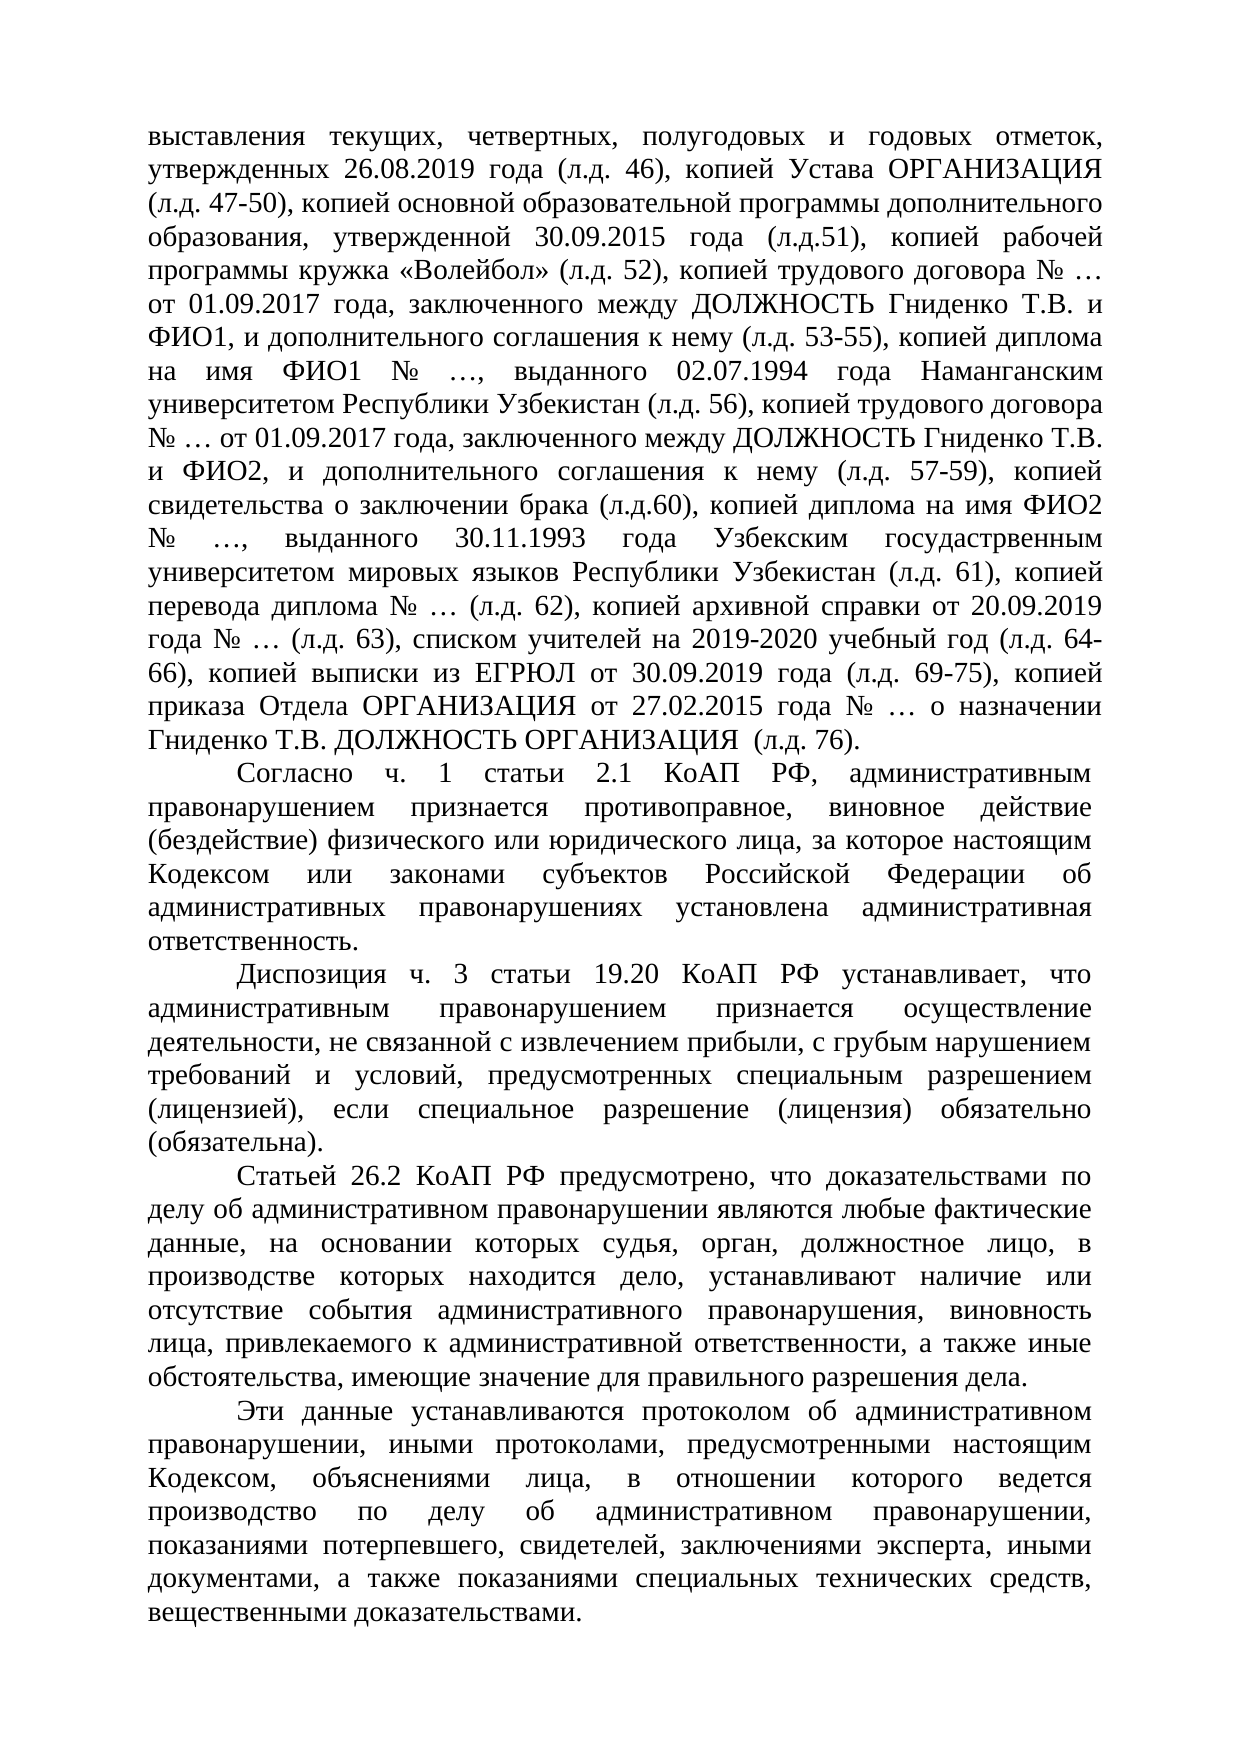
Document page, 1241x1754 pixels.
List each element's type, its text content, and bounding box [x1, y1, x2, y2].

text Диспозиция ч. 3 статьи 19.20 КоАП РФ устанавливает, что административным правонарушением признается осуществление деятельности, не связанной с извлечением прибыли, с грубым нарушением требований и условий, предусмотренных специальным разрешением (лицензией), если специальное разрешение (лицензия) обязательно (обязательна). [148, 957, 1092, 1158]
text Согласно ч. 1 статьи 2.1 КоАП РФ, административным правонарушением признается противоправное, виновное действие (бездействие) физического или юридического лица, за которое настоящим Кодексом или законами субъектов Российской Федерации об административных правонарушениях установлена административная ответственность. [148, 755, 1092, 957]
text Эти данные устанавливаются протоколом об административном правонарушении, иными протоколами, предусмотренными настоящим Кодексом, объяснениями лица, в отношении которого ведется производство по делу об административном правонарушении, показаниями потерпевшего, свидетелей, заключениями эксперта, иными документами, а также показаниями специальных технических средств, вещественными доказательствами. [148, 1393, 1092, 1627]
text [148, 118, 1104, 755]
text Статьей 26.2 КоАП РФ предусмотрено, что доказательствами по делу об административном правонарушении являются любые фактические данные, на основании которых судья, орган, должностное лицо, в производстве которых находится дело, устанавливают наличие или отсутствие события административного правонарушения, виновность лица, привлекаемого к административной ответственности, а также иные обстоятельства, имеющие значение для правильного разрешения дела. [148, 1158, 1092, 1393]
